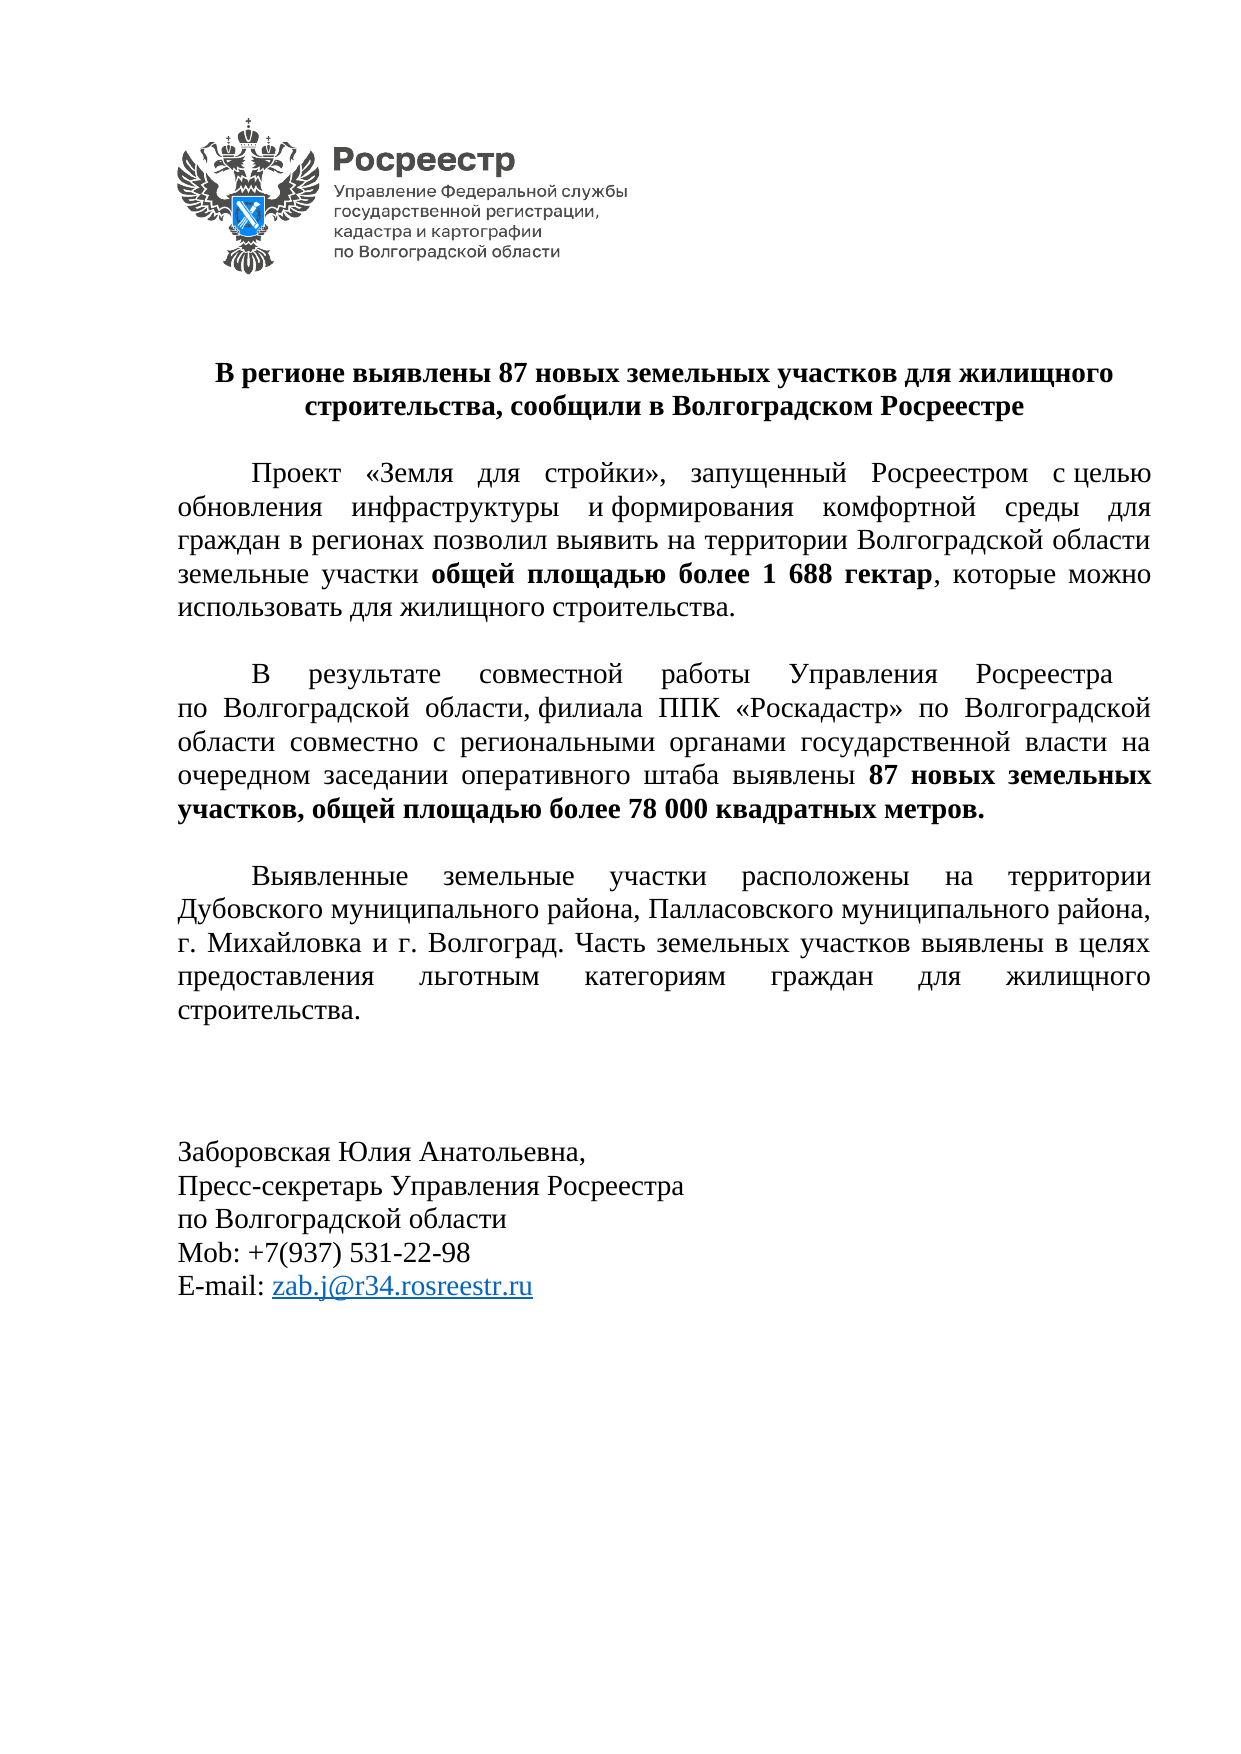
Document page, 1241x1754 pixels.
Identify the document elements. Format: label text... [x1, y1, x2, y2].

picture [177, 118, 635, 276]
text Проект «Земля для стройки», запущенный Росреестром с целью обновления инфраструктуры и формирования комфортной среды для граждан в регионах позволил выявить на территории Волгоградской области земельные участки общей площадью более 1 688 гектар, которые можно использовать для жилищного строительства. [177, 455, 1152, 623]
text Пресс-секретарь Управления Росреестра [177, 1168, 1152, 1201]
text Выявленные земельные участки расположены на территории Дубовского муниципального района, Палласовского муниципального района, г. Михайловка и г. Волгоград. Часть земельных участков выявлены в целях предоставления льготным категориям граждан для жилищного строительства. [177, 858, 1152, 1026]
text В результате совместной работы Управления Росреестра по Волгоградской области, филиала ППК «Роскадастр» по Волгоградской области совместно с региональными органами государственной власти на очередном заседании оперативного штаба выявлены 87 новых земельных участков, общей площадью более 78 000 квадратных метров. [177, 657, 1152, 824]
text Mob: +7(937) 531-22-98 [177, 1235, 1152, 1268]
text В регионе выявлены 87 новых земельных участков для жилищного строительства, сообщили в Волгоградском Росреестре [177, 355, 1152, 422]
text по Волгоградской области [177, 1201, 1152, 1235]
text E-mail: zab.j@r34.rosreestr.ru [177, 1268, 1152, 1302]
text Заборовская Юлия Анатольевна, [177, 1134, 1152, 1168]
